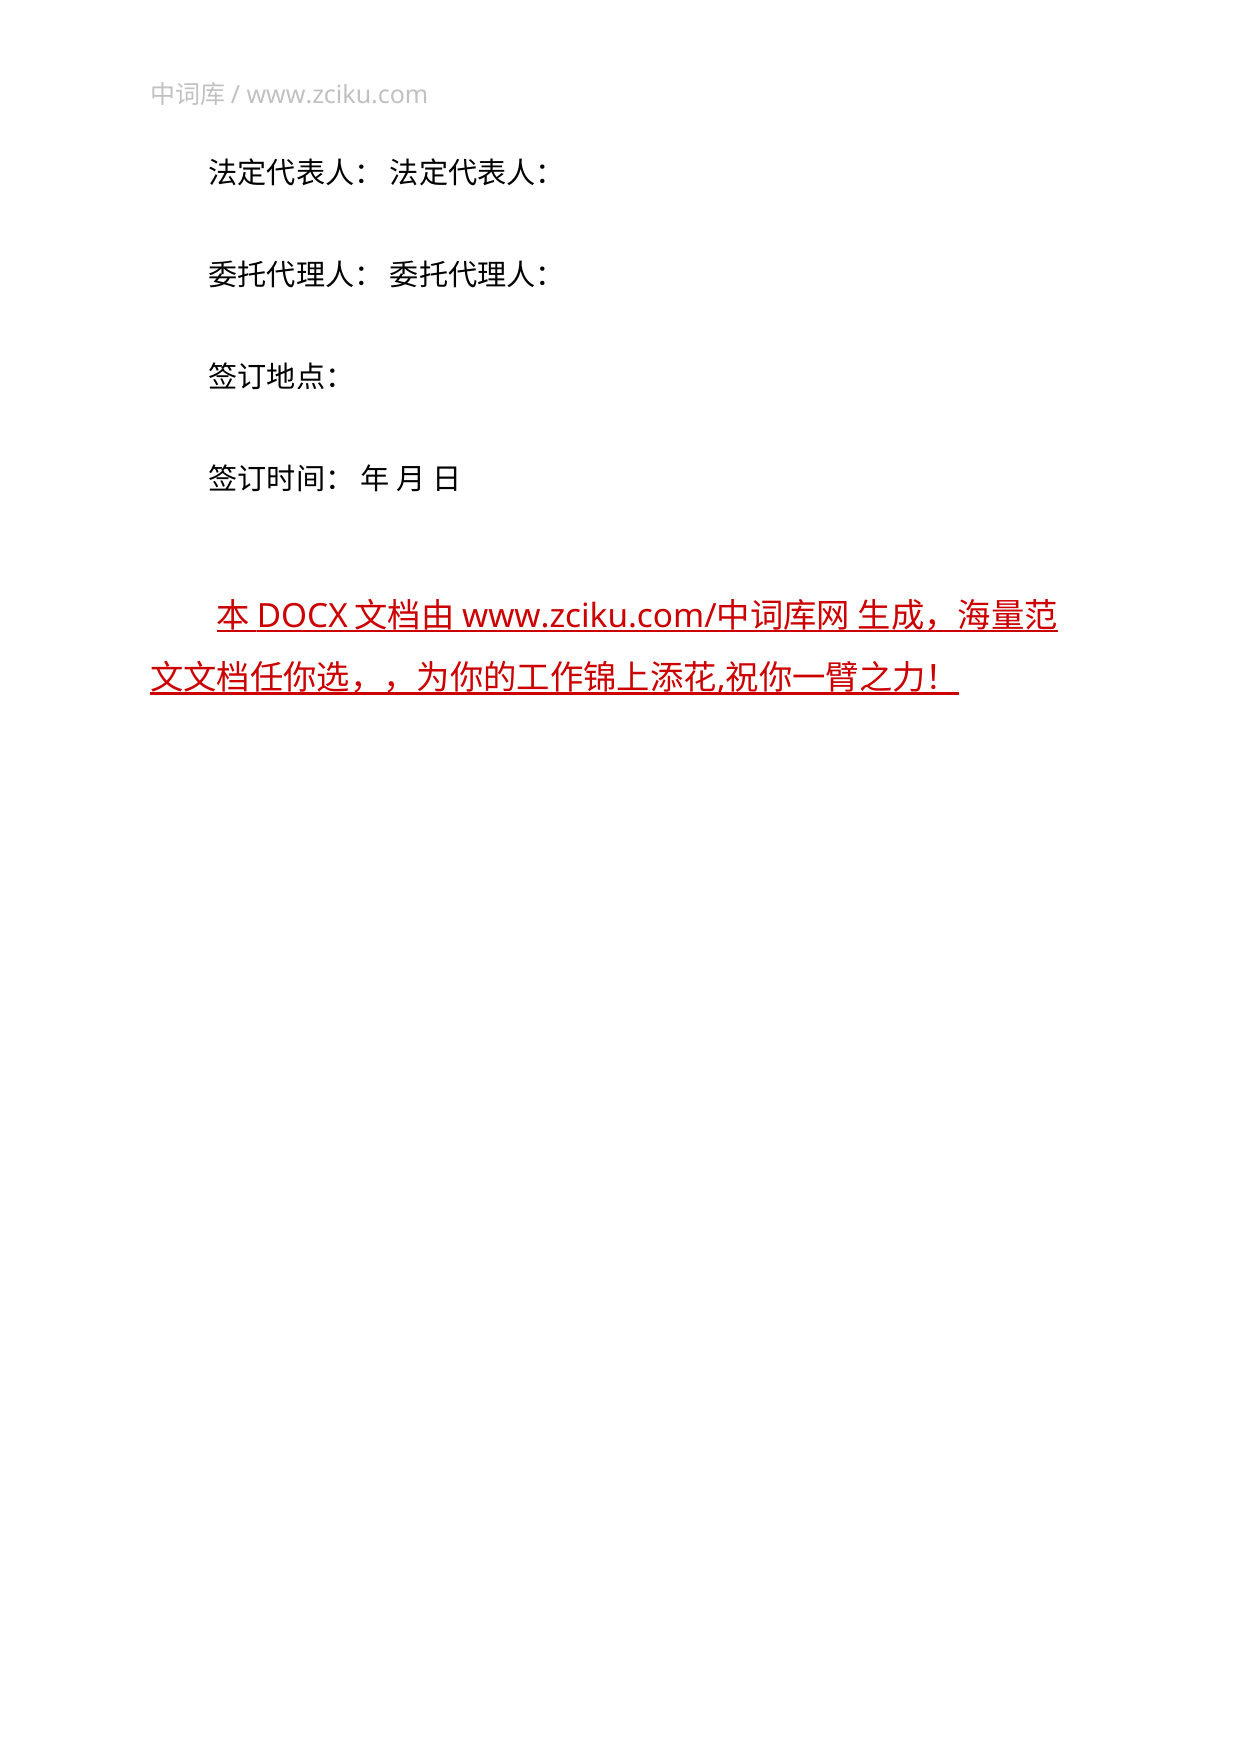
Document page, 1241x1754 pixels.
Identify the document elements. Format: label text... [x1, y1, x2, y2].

text 委托代理人： 委托代理人： [150, 252, 1090, 294]
text 签订时间： 年 月 日 [150, 455, 1090, 498]
text 本DOCX文档由 www.zciku.com/中词库网 生成，海量范文文档任你选，，为你的工作锦上添花,祝你一臂之力！ [150, 588, 1090, 699]
text 法定代表人： 法定代表人： [150, 150, 1090, 192]
text 签订地点： [150, 353, 1090, 396]
